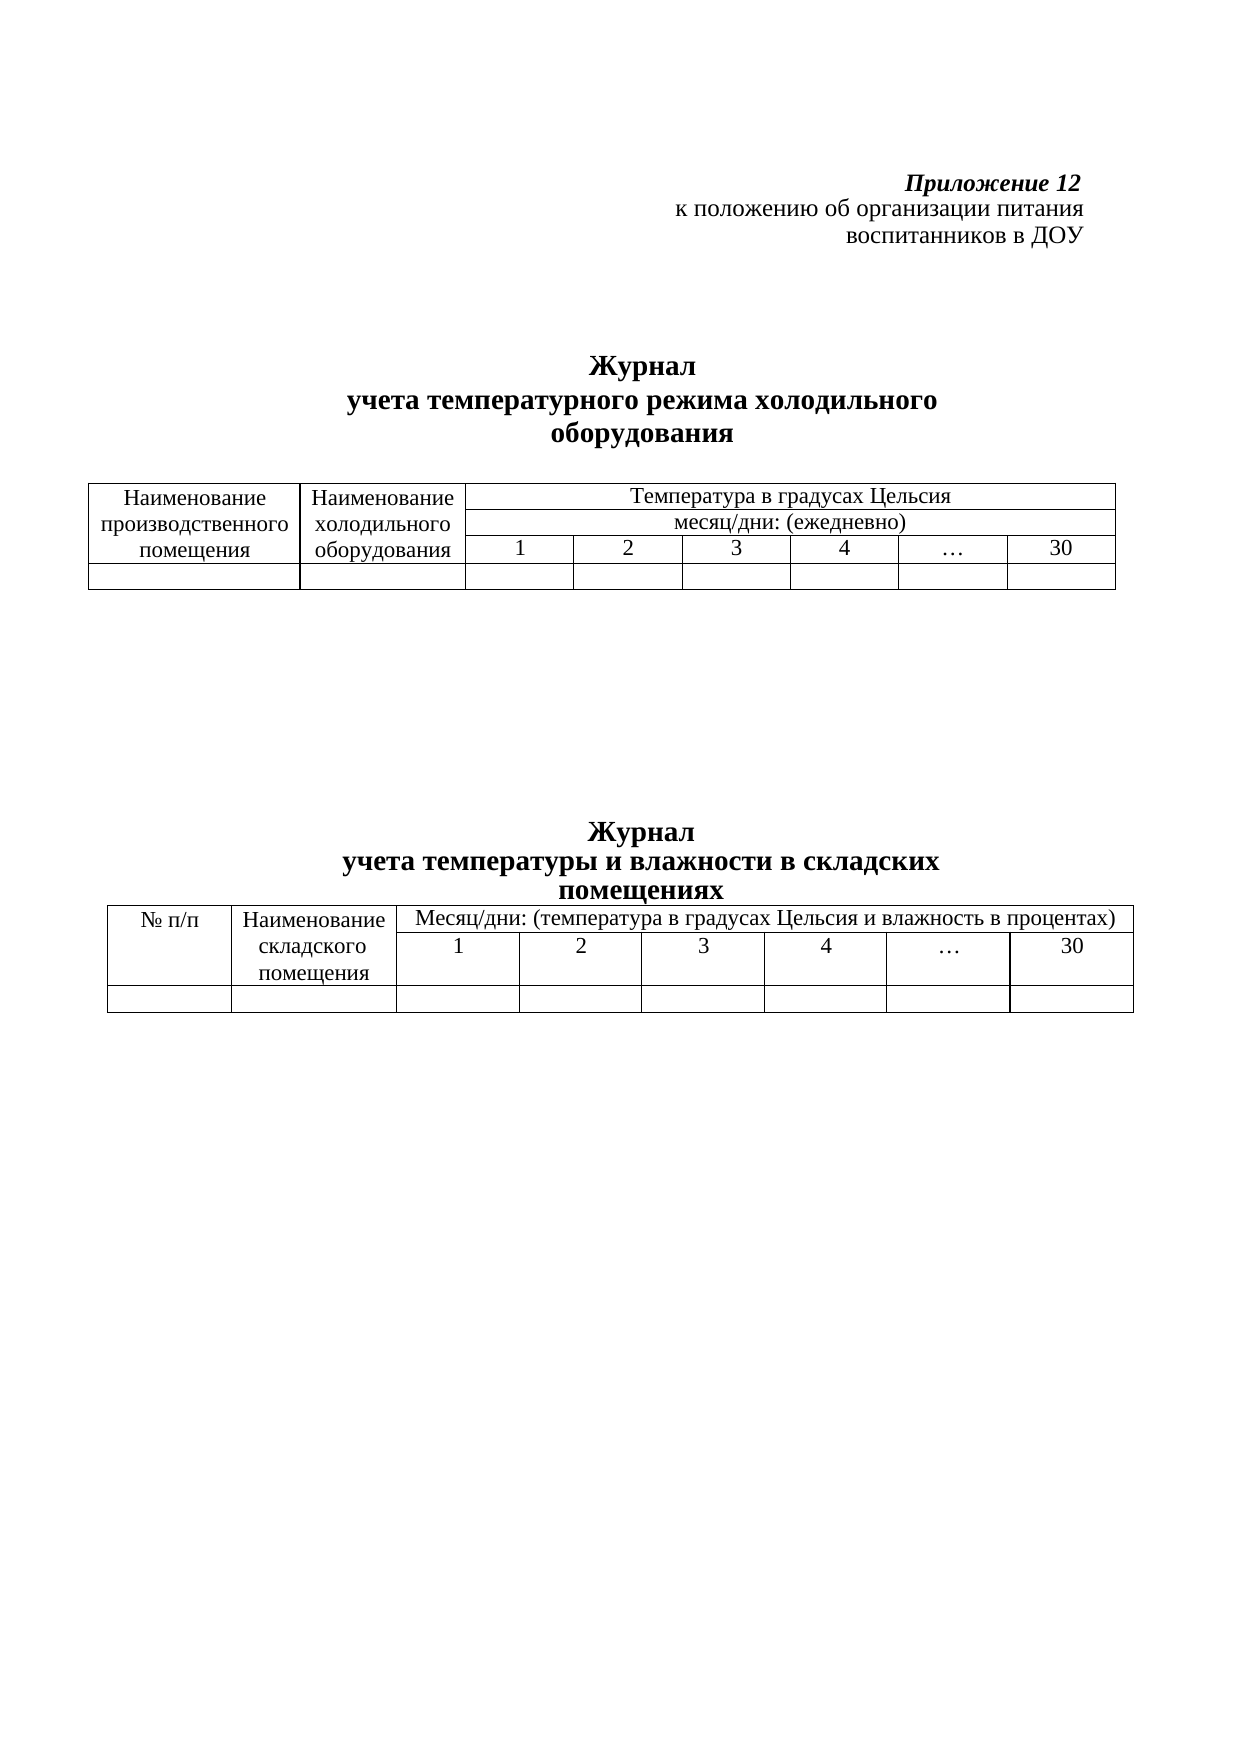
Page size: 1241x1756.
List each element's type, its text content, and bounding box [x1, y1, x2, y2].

table_cell 30 [1008, 536, 1115, 563]
table_cell [899, 564, 1007, 589]
table_cell [301, 564, 465, 589]
table_cell [683, 564, 790, 589]
table_cell … [899, 536, 1007, 563]
subtitle Журнал [279, 818, 1003, 847]
text к положению об организации питания [89, 196, 1083, 222]
table_cell [466, 564, 573, 589]
table_cell [89, 564, 299, 589]
table_cell [397, 986, 519, 1012]
table_cell [1008, 564, 1115, 589]
table_cell [642, 986, 764, 1012]
table_header № п/п [108, 906, 231, 985]
table_cell 1 [397, 933, 519, 985]
table_cell 1 [466, 536, 573, 563]
table_cell 30 [1011, 933, 1133, 985]
table_cell 4 [765, 933, 886, 985]
table_cell [574, 564, 682, 589]
table_header Месяц/дни: (температура в градусах Цельсия и влажность в процентах) [397, 906, 1133, 932]
table_cell месяц/дни: (ежедневно) [466, 510, 1115, 535]
table_header Температура в градусах Цельсия [466, 484, 1115, 509]
table_cell [232, 986, 396, 1012]
table_cell … [887, 933, 1009, 985]
text учета температурного режима холодильного оборудования [279, 382, 1005, 449]
table_cell [887, 986, 1009, 1012]
table_cell 3 [683, 536, 790, 563]
table_header Наименование производственного помещения [89, 484, 299, 563]
subtitle Журнал [279, 348, 1005, 382]
text учета температуры и влажности в складских помещениях [279, 847, 1003, 905]
table_cell 2 [574, 536, 682, 563]
table_cell [1011, 986, 1133, 1012]
table_cell [791, 564, 898, 589]
table_header Наименование холодильного оборудования [301, 484, 465, 563]
table_cell [520, 986, 641, 1012]
table_header Наименование складского помещения [232, 906, 396, 985]
table_cell 2 [520, 933, 641, 985]
text воспитанников в ДОУ [89, 222, 1084, 249]
table_cell 4 [791, 536, 898, 563]
table_cell [765, 986, 886, 1012]
subtitle Приложение 12 [89, 169, 1083, 196]
table_cell [108, 986, 231, 1012]
table_cell 3 [642, 933, 764, 985]
